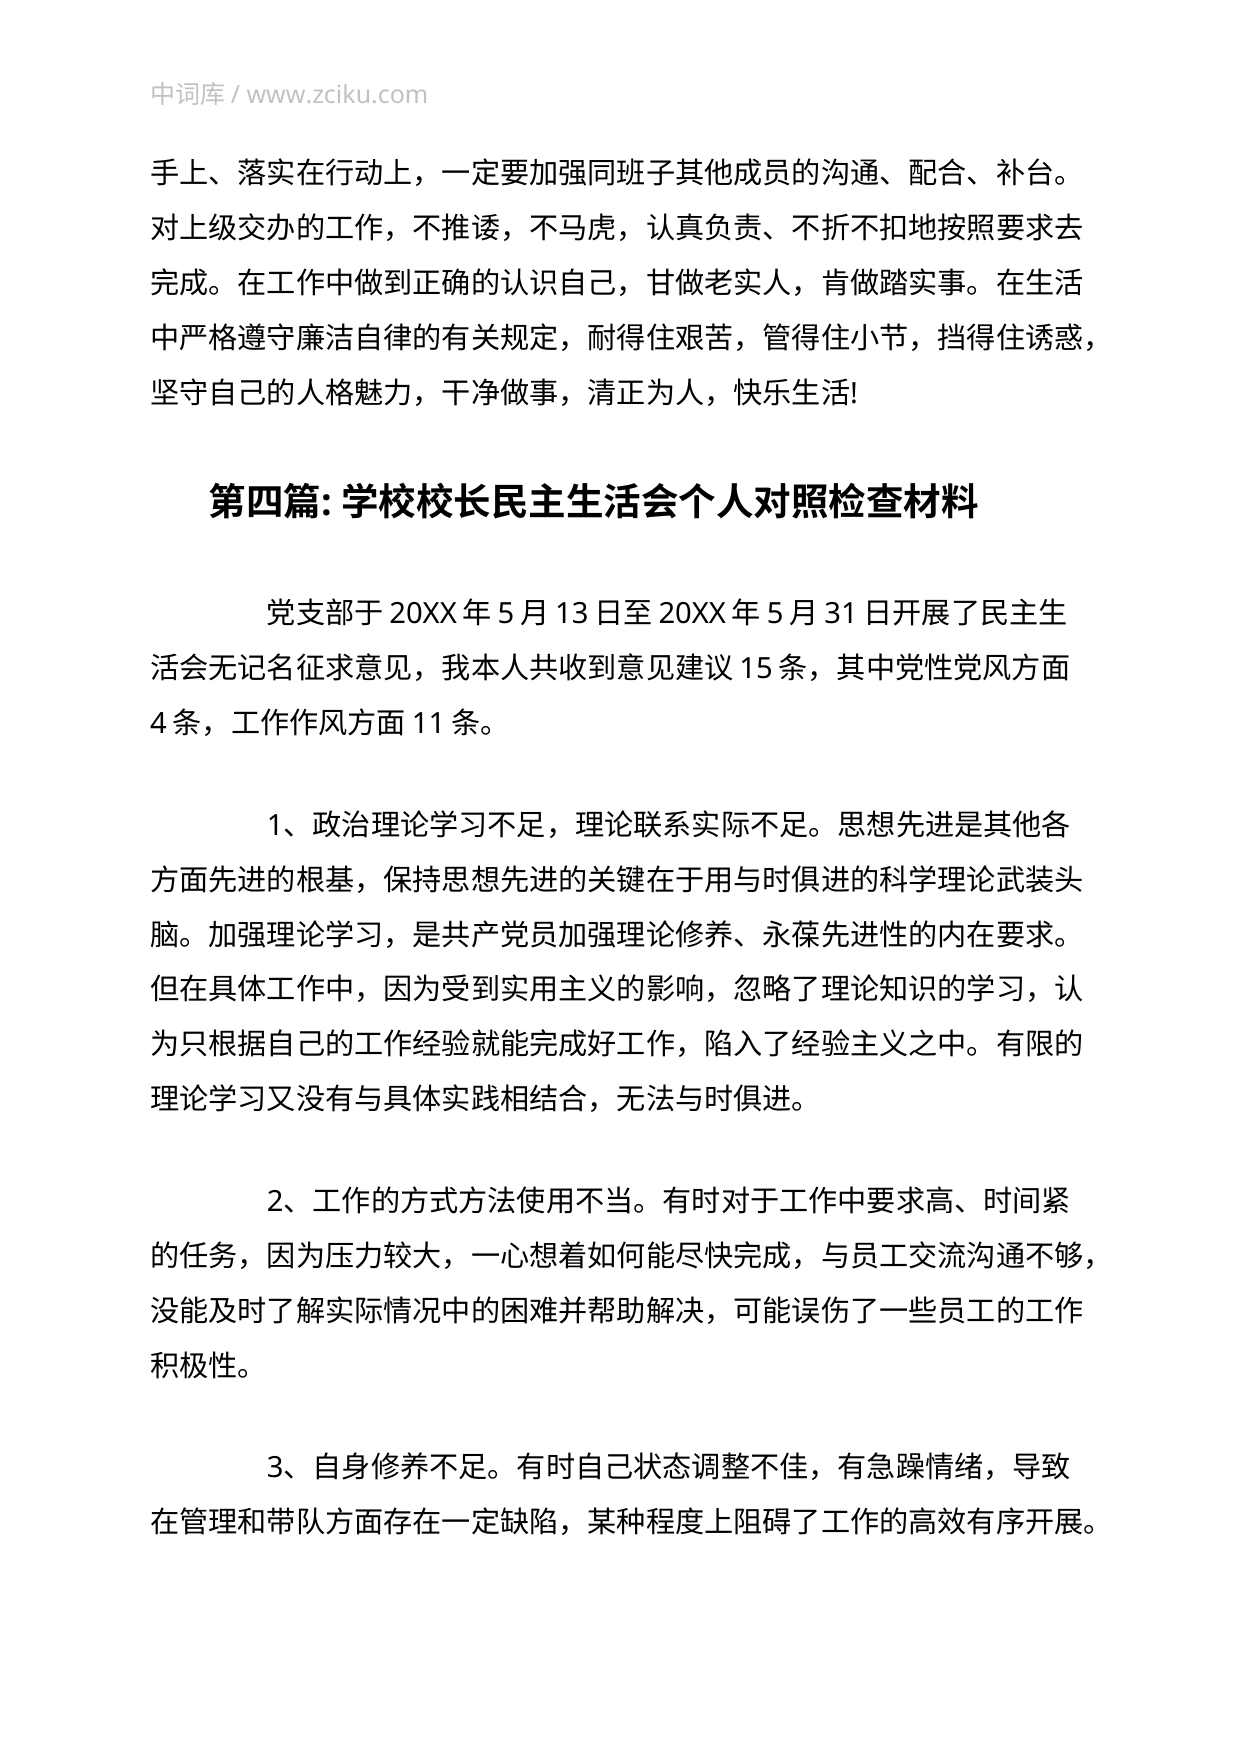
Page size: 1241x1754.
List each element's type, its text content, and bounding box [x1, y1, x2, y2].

text 第四篇: 学校校长民主生活会个人对照检查材料 [150, 472, 1090, 526]
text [150, 150, 1090, 412]
text 3、自身修养不足。有时自己状态调整不佳，有急躁情绪，导致在管理和带队方面存在一定缺陷，某种程度上阻碍了工作的高效有序开展。 [150, 1444, 1090, 1541]
text 党支部于20XX年5月13日至20XX年5月31日开展了民主生活会无记名征求意见，我本人共收到意见建议15条，其中党性党风方面4条，工作作风方面11条。 [150, 589, 1090, 742]
text 1、政治理论学习不足，理论联系实际不足。思想先进是其他各方面先进的根基，保持思想先进的关键在于用与时俱进的科学理论武装头脑。加强理论学习，是共产党员加强理论修养、永葆先进性的内在要求。但在具体工作中，因为受到实用主义的影响，忽略了理论知识的学习，认为只根据自己的工作经验就能完成好工作，陷入了经验主义之中。有限的理论学习又没有与具体实践相结合，无法与时俱进。 [150, 801, 1090, 1118]
text 2、工作的方式方法使用不当。有时对于工作中要求高、时间紧的任务，因为压力较大，一心想着如何能尽快完成，与员工交流沟通不够，没能及时了解实际情况中的困难并帮助解决，可能误伤了一些员工的工作积极性。 [150, 1177, 1090, 1384]
